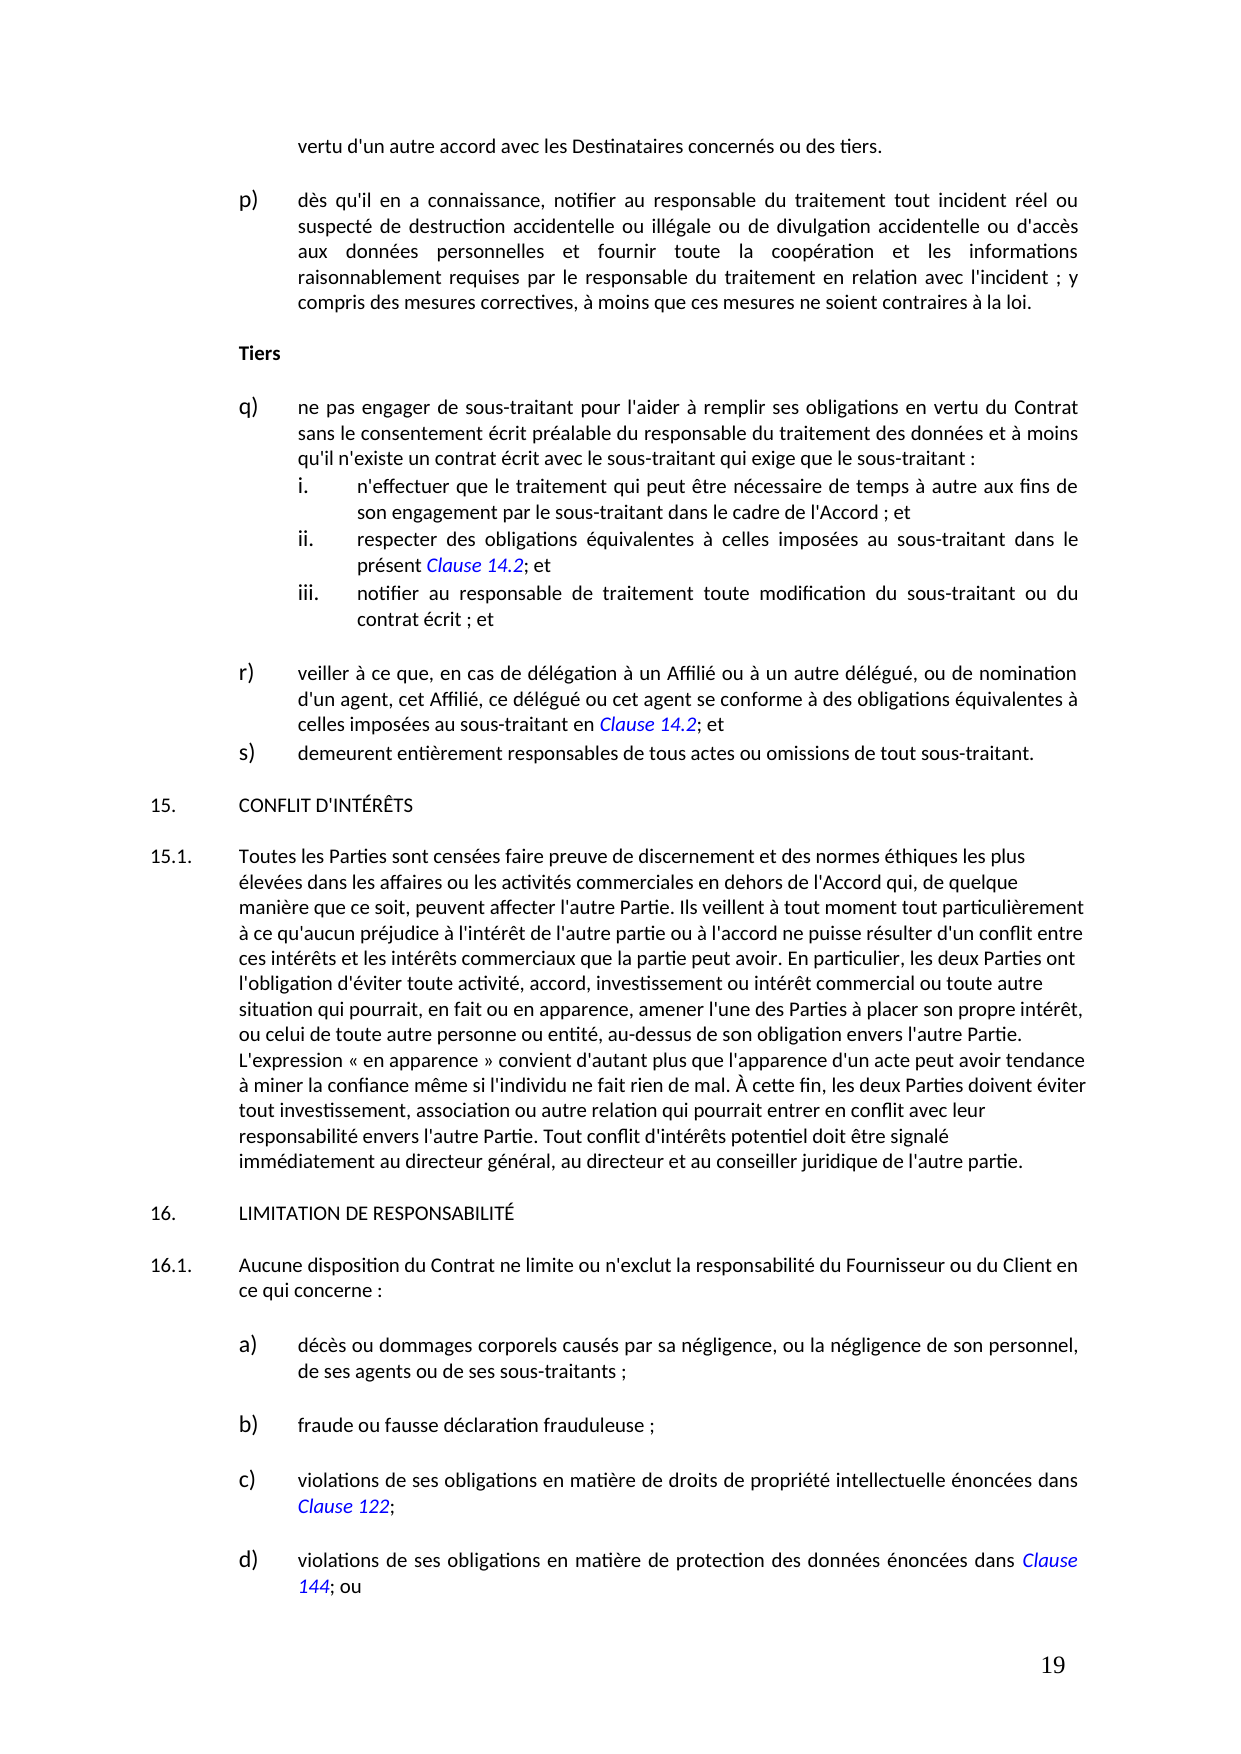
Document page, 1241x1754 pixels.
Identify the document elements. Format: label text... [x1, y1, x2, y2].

list Aucune disposition du Contrat ne limite ou n'exclut la responsabilité du Fournisseur ou du Client en ce qui concerne : [150, 1252, 1090, 1303]
list respecter des obligations équivalentes à celles imposées au sous-traitant dans le présent Clause 14.2; et [298, 524, 1079, 578]
list Toutes les Parties sont censées faire preuve de discernement et des normes éthiques les plus élevées dans les affaires ou les activités commerciales en dehors de l'Accord qui, de quelque manière que ce soit, peuvent affecter l'autre Partie. Ils veillent à tout moment tout particulièrement à ce qu'aucun préjudice à l'intérêt de l'autre partie ou à l'accord ne puisse résulter d'un conflit entre ces intérêts et les intérêts commerciaux que la partie peut avoir. En particulier, les deux Parties ont l'obligation d'éviter toute activité, accord, investissement ou intérêt commercial ou toute autre situation qui pourrait, en fait ou en apparence, amener l'une des Parties à placer son propre intérêt, ou celui de toute autre personne ou entité, au-dessus de son obligation envers l'autre Partie. L'expression « en apparence » convient d'autant plus que l'apparence d'un acte peut avoir tendance à miner la confiance même si l'individu ne fait rien de mal. À cette fin, les deux Parties doivent éviter tout investissement, association ou autre relation qui pourrait entrer en conflit avec leur responsabilité envers l'autre Partie. Tout conflit d'intérêts potentiel doit être signalé immédiatement au directeur général, au directeur et au conseiller juridique de l'autre partie. [150, 843, 1090, 1174]
list n'effectuer que le traitement qui peut être nécessaire de temps à autre aux fins de son engagement par le sous-traitant dans le cadre de l'Accord ; et [298, 471, 1079, 524]
list fraude ou fausse déclaration frauduleuse ; [239, 1409, 1079, 1438]
list notifier au responsable de traitement toute modification du sous-traitant ou du contrat écrit ; et [298, 578, 1079, 631]
subtitle CONFLIT D'INTÉRÊTS [150, 793, 1090, 818]
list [239, 133, 1079, 158]
list dès qu'il en a connaissance, notifier au responsable du traitement tout incident réel ou suspecté de destruction accidentelle ou illégale ou de divulgation accidentelle ou d'accès aux données personnelles et fournir toute la coopération et les informations raisonnablement requises par le responsable du traitement en relation avec l'incident ; y compris des mesures correctives, à moins que ces mesures ne soient contraires à la loi. [239, 184, 1079, 315]
list décès ou dommages corporels causés par sa négligence, ou la négligence de son personnel, de ses agents ou de ses sous-traitants ; [239, 1329, 1079, 1384]
subtitle LIMITATION DE RESPONSABILITÉ [150, 1200, 1090, 1226]
list demeurent entièrement responsables de tous actes ou omissions de tout sous-traitant. [239, 737, 1079, 766]
list ne pas engager de sous-traitant pour l'aider à remplir ses obligations en vertu du Contrat sans le consentement écrit préalable du responsable du traitement des données et à moins qu'il n'existe un contrat écrit avec le sous-traitant qui exige que le sous-traitant : [239, 391, 1079, 471]
list veiller à ce que, en cas de délégation à un Affilié ou à un autre délégué, ou de nomination d'un agent, cet Affilié, ce délégué ou cet agent se conforme à des obligations équivalentes à celles imposées au sous-traitant en Clause 14.2; et [239, 657, 1079, 737]
list Tiers [150, 340, 1079, 366]
list violations de ses obligations en matière de droits de propriété intellectuelle énoncées dans Clause 12; [239, 1464, 1079, 1518]
list violations de ses obligations en matière de protection des données énoncées dans Clause 14; ou [239, 1544, 1079, 1599]
